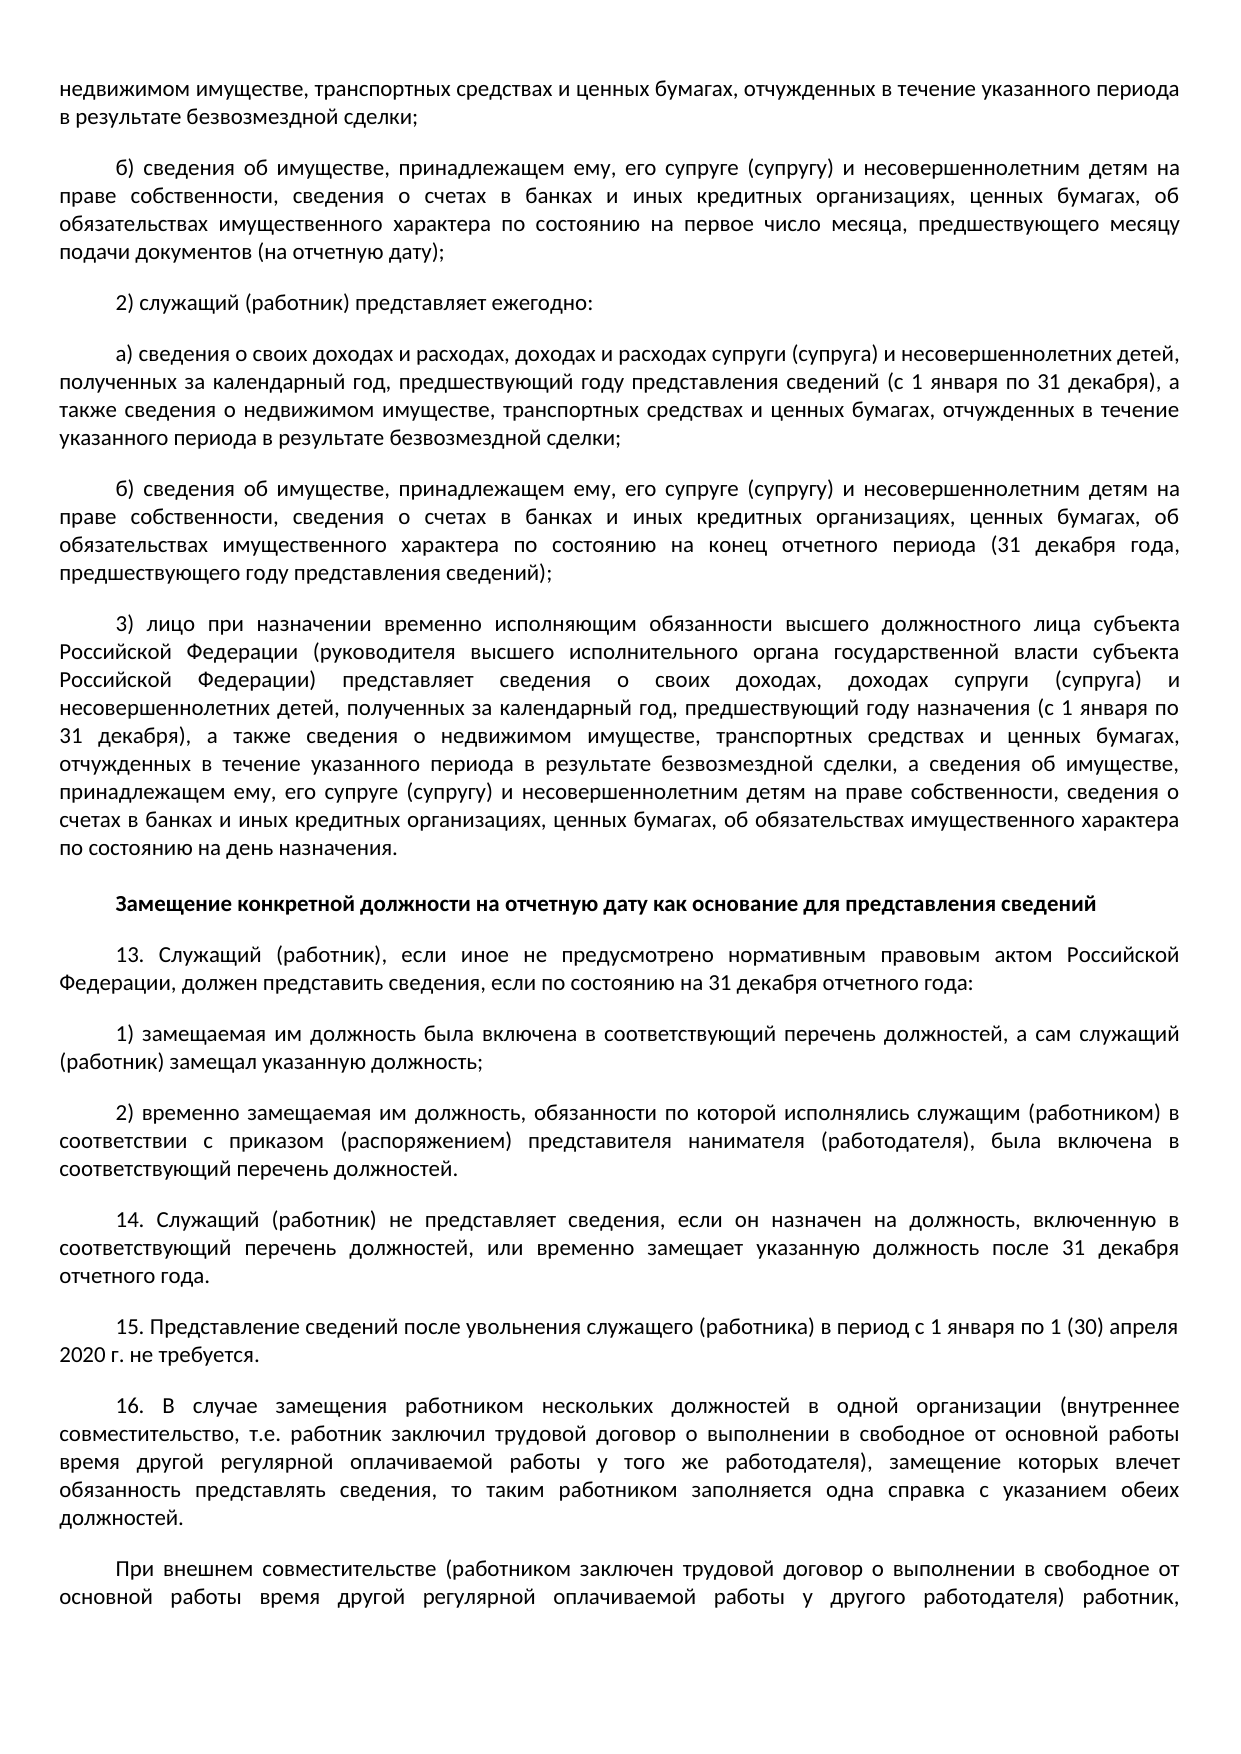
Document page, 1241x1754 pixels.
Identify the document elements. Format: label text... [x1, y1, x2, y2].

text б) сведения об имуществе, принадлежащем ему, его супруге (супругу) и несовершеннолетним детям на праве собственности, сведения о счетах в банках и иных кредитных организациях, ценных бумагах, об обязательствах имущественного характера по состоянию на конец отчетного периода (31 декабря года, предшествующего году представления сведений); [59, 474, 1181, 586]
text 3) лицо при назначении временно исполняющим обязанности высшего должностного лица субъекта Российской Федерации (руководителя высшего исполнительного органа государственной власти субъекта Российской Федерации) представляет сведения о своих доходах, доходах супруги (супруга) и несовершеннолетних детей, полученных за календарный год, предшествующий году назначения (с 1 января по 31 декабря), а также сведения о недвижимом имуществе, транспортных средствах и ценных бумагах, отчужденных в течение указанного периода в результате безвозмездной сделки, а сведения об имуществе, принадлежащем ему, его супруге (супругу) и несовершеннолетним детям на праве собственности, сведения о счетах в банках и иных кредитных организациях, ценных бумагах, об обязательствах имущественного характера по состоянию на день назначения. [59, 609, 1181, 861]
text 1) замещаемая им должность была включена в соответствующий перечень должностей, а сам служащий (работник) замещал указанную должность; [59, 1019, 1181, 1075]
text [59, 1554, 1181, 1610]
text 14. Служащий (работник) не представляет сведения, если он назначен на должность, включенную в соответствующий перечень должностей, или временно замещает указанную должность после 31 декабря отчетного года. [59, 1205, 1181, 1289]
text б) сведения об имуществе, принадлежащем ему, его супруге (супругу) и несовершеннолетним детям на праве собственности, сведения о счетах в банках и иных кредитных организациях, ценных бумагах, об обязательствах имущественного характера по состоянию на первое число месяца, предшествующего месяцу подачи документов (на отчетную дату); [59, 153, 1181, 265]
text 13. Служащий (работник), если иное не предусмотрено нормативным правовым актом Российской Федерации, должен представить сведения, если по состоянию на 31 декабря отчетного года: [59, 940, 1181, 996]
text а) сведения о своих доходах и расходах, доходах и расходах супруги (супруга) и несовершеннолетних детей, полученных за календарный год, предшествующий году представления сведений (с 1 января по 31 декабря), а также сведения о недвижимом имуществе, транспортных средствах и ценных бумагах, отчужденных в течение указанного периода в результате безвозмездной сделки; [59, 339, 1181, 451]
text 2) служащий (работник) представляет ежегодно: [59, 288, 1181, 316]
text 15. Представление сведений после увольнения служащего (работника) в период с 1 января по 1 (30) апреля 2020 г. не требуется. [59, 1312, 1181, 1368]
title Замещение конкретной должности на отчетную дату как основание для представления сведений [59, 889, 1181, 917]
text 16. В случае замещения работником нескольких должностей в одной организации (внутреннее совместительство, т.е. работник заключил трудовой договор о выполнении в свободное от основной работы время другой регулярной оплачиваемой работы у того же работодателя), замещение которых влечет обязанность представлять сведения, то таким работником заполняется одна справка с указанием обеих должностей. [59, 1391, 1181, 1531]
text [59, 74, 1181, 130]
text 2) временно замещаемая им должность, обязанности по которой исполнялись служащим (работником) в соответствии с приказом (распоряжением) представителя нанимателя (работодателя), была включена в соответствующий перечень должностей. [59, 1098, 1181, 1182]
